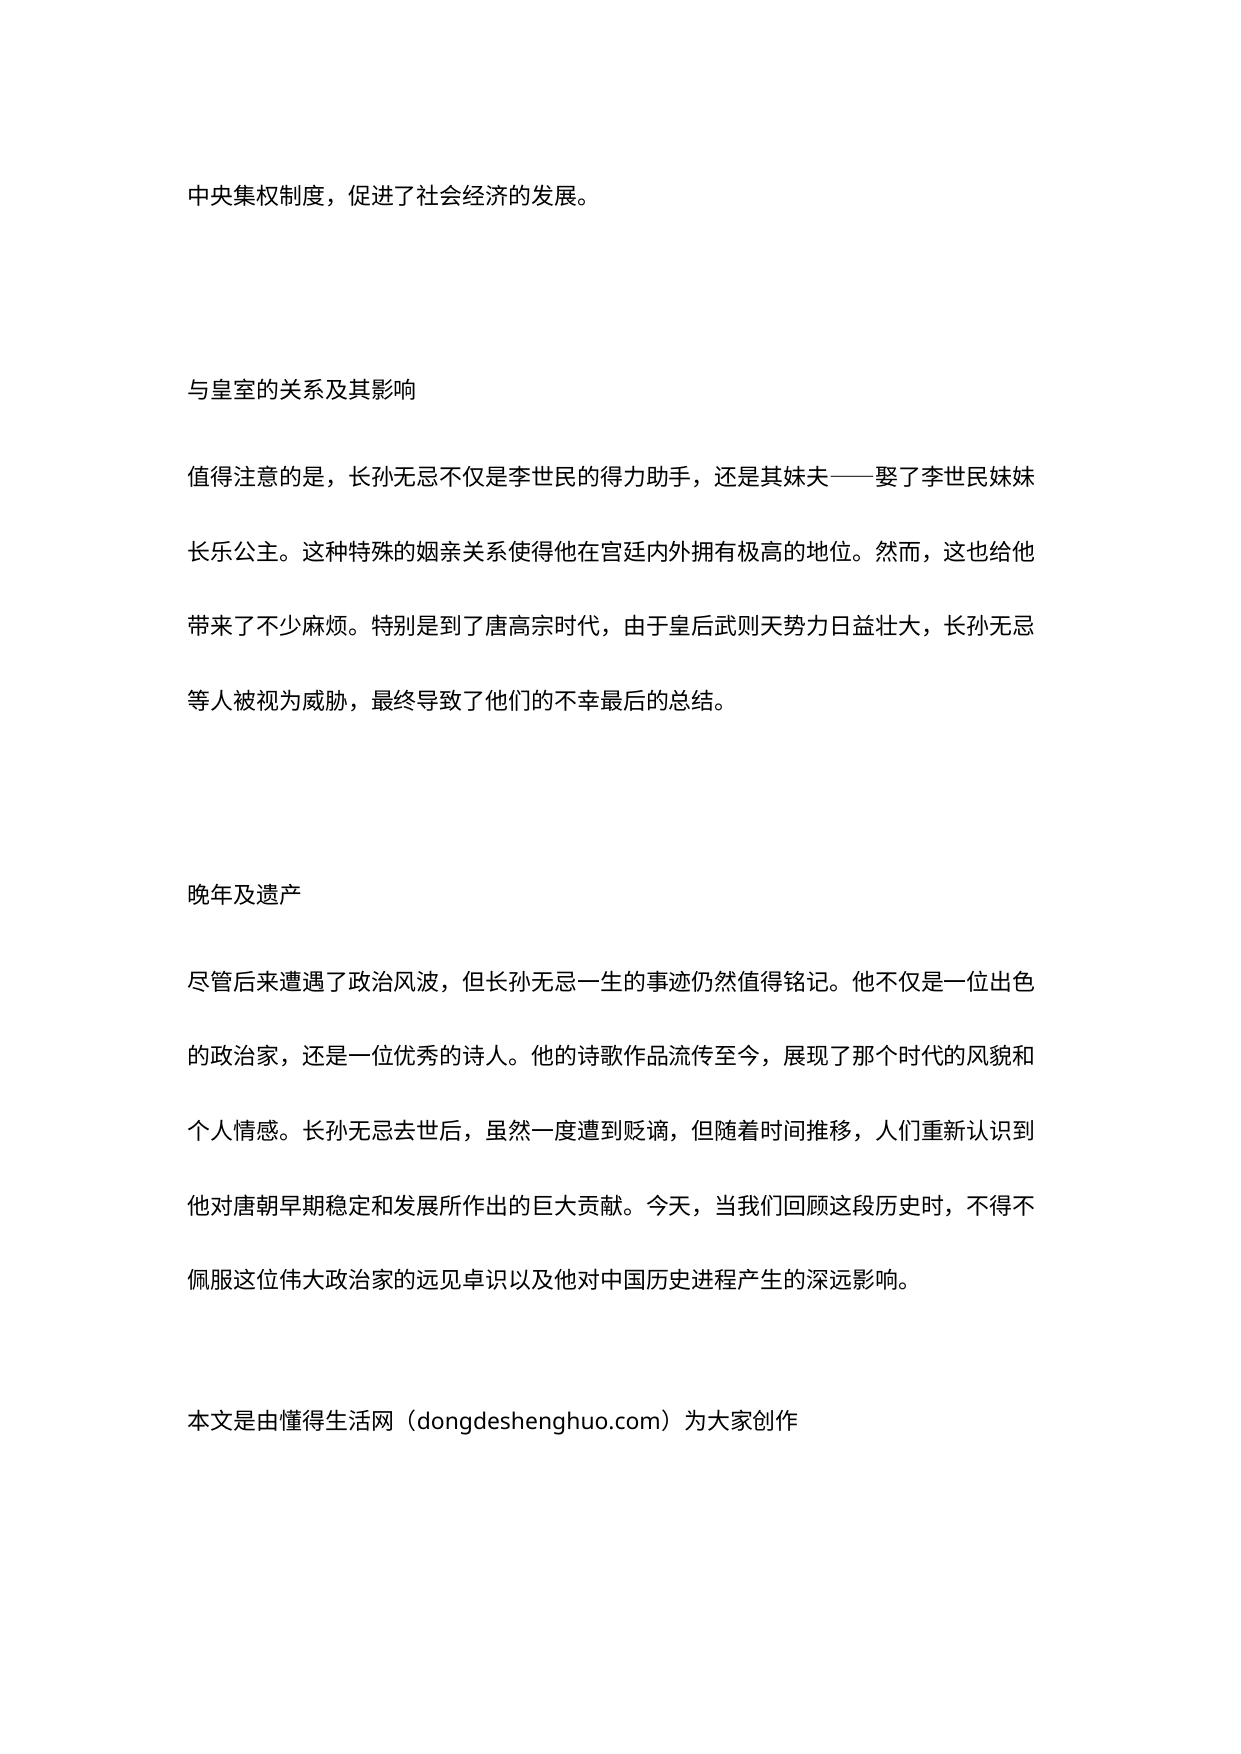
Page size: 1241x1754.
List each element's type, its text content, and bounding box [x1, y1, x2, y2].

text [187, 162, 1053, 227]
text 晚年及遗产 [187, 861, 1053, 926]
text 本文是由懂得生活网（dongdeshenghuo.com）为大家创作 [187, 1387, 1053, 1452]
text 值得注意的是，长孙无忌不仅是李世民的得力助手，还是其妹夫——娶了李世民妹妹长乐公主。这种特殊的姻亲关系使得他在宫廷内外拥有极高的地位。然而，这也给他带来了不少麻烦。特别是到了唐高宗时代，由于皇后武则天势力日益壮大，长孙无忌等人被视为威胁，最终导致了他们的不幸最后的总结。 [187, 443, 1053, 732]
text 与皇室的关系及其影响 [187, 356, 1053, 421]
text 尽管后来遭遇了政治风波，但长孙无忌一生的事迹仍然值得铭记。他不仅是一位出色的政治家，还是一位优秀的诗人。他的诗歌作品流传至今，展现了那个时代的风貌和个人情感。长孙无忌去世后，虽然一度遭到贬谪，但随着时间推移，人们重新认识到他对唐朝早期稳定和发展所作出的巨大贡献。今天，当我们回顾这段历史时，不得不佩服这位伟大政治家的远见卓识以及他对中国历史进程产生的深远影响。 [187, 948, 1053, 1311]
